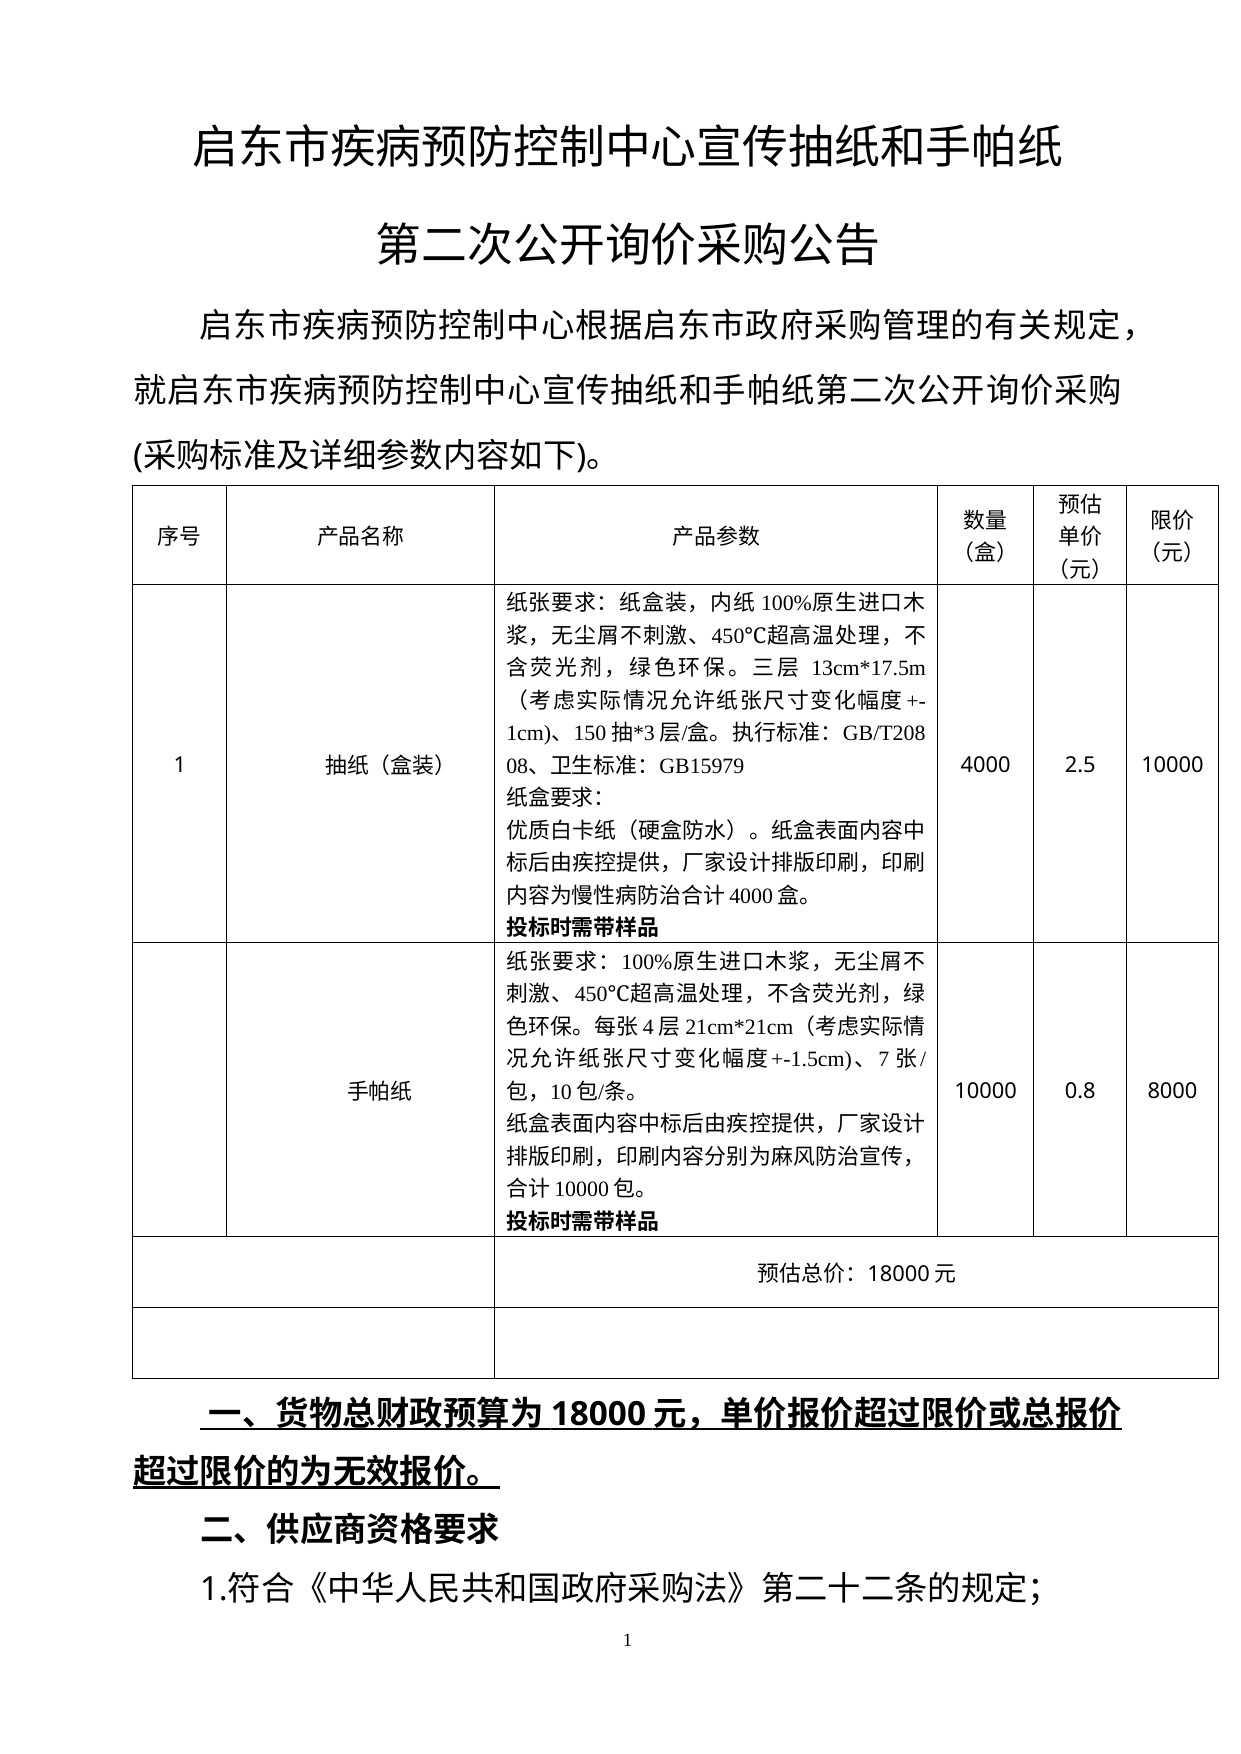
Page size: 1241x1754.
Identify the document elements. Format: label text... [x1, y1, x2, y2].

table_cell [495, 1308, 1218, 1377]
table_cell 10000 [938, 943, 1033, 1236]
table_cell 8000 [1127, 943, 1218, 1236]
table_header 产品参数 [495, 486, 937, 584]
table_cell 0.8 [1034, 943, 1126, 1236]
table_header 数量（盒） [938, 486, 1033, 584]
table_header 预估 单价（元） [1034, 486, 1126, 584]
text 第二次公开询价采购公告 [133, 193, 1122, 290]
text 一、货物总财政预算为18000元，单价报价超过限价或总报价超过限价的为无效报价。 [133, 1379, 1122, 1495]
table_cell 预估总价：18000元 [495, 1237, 1218, 1307]
text 二、供应商资格要求 [133, 1495, 1122, 1553]
text 启东市疾病预防控制中心宣传抽纸和手帕纸 [133, 95, 1122, 193]
table_cell [133, 1237, 494, 1307]
table_cell 纸张要求：纸盒装，内纸100%原生进口木浆，无尘屑不刺激、450℃超高温处理，不含荧光剂，绿色环保。三层 13cm*17.5m（考虑实际情况允许纸张尺寸变化幅度+-1cm)、150抽*3层/盒。执行标准：GB/T20808、卫生标准：GB15979 纸盒要求： 优质白卡纸（硬盒防水）。纸盒表面内容中标后由疾控提供，厂家设计排版印刷，印刷内容为慢性病防治合计4000盒。 投标时需带样品 [495, 585, 937, 942]
table_cell [133, 943, 226, 1236]
table_header 序号 [133, 486, 226, 584]
table_cell 纸张要求：100%原生进口木浆，无尘屑不刺激、450℃超高温处理，不含荧光剂，绿色环保。每张4层 21cm*21cm（考虑实际情况允许纸张尺寸变化幅度+-1.5cm)、7张/包，10包/条。 纸盒表面内容中标后由疾控提供，厂家设计排版印刷，印刷内容分别为麻风防治宣传，合计10000包。 投标时需带样品 [495, 943, 937, 1236]
table_cell 抽纸（盒装） [227, 585, 494, 942]
table_cell 2.5 [1034, 585, 1126, 942]
table_cell 手帕纸 [227, 943, 494, 1236]
text 1.符合《中华人民共和国政府采购法》第二十二条的规定； [133, 1553, 1122, 1618]
table_cell 1 [133, 585, 226, 942]
table_header 产品名称 [227, 486, 494, 584]
table_cell 10000 [1127, 585, 1218, 942]
table_cell [133, 1308, 494, 1377]
text 启东市疾病预防控制中心根据启东市政府采购管理的有关规定，就启东市疾病预防控制中心宣传抽纸和手帕纸第二次公开询价采购(采购标准及详细参数内容如下)。 [133, 290, 1122, 485]
table_cell 4000 [938, 585, 1033, 942]
table_header 限价（元） [1127, 486, 1218, 584]
